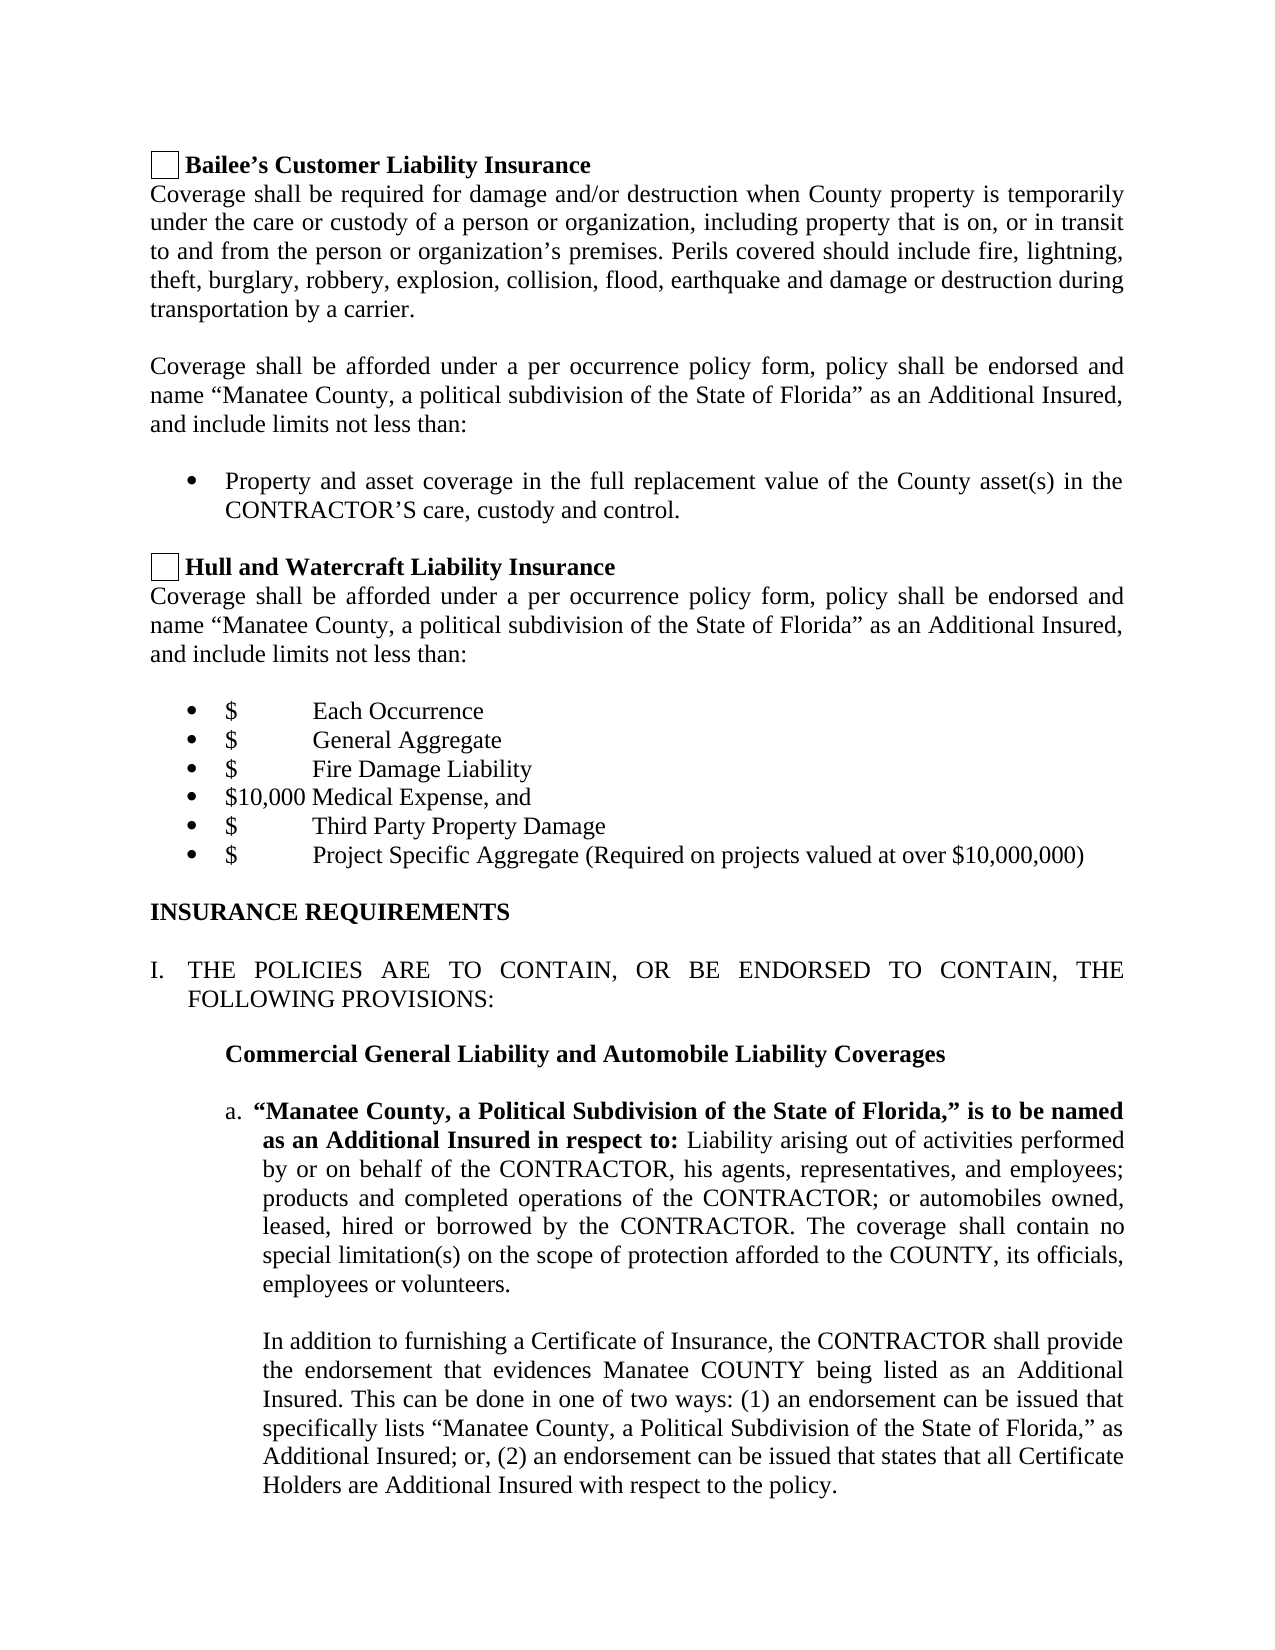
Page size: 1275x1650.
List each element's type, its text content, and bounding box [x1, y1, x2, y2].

list $ Fire Damage Liability [187, 754, 1125, 782]
list Bailee’s Customer Liability Insurance [150, 150, 1125, 179]
list “Manatee County, a Political Subdivision of the State of Florida,” is to be named as an Additional Insured in respect to: Liability arising out of activities performed by or on behalf of the CONTRACTOR, his agents, representatives, and employees; products and completed operations of the CONTRACTOR; or automobiles owned, leased, hired or borrowed by the CONTRACTOR. The coverage shall contain no special limitation(s) on the scope of protection afforded to the COUNTY, its officials, employees or volunteers. [225, 1096, 1125, 1298]
list Property and asset coverage in the full replacement value of the County asset(s) in the CONTRACTOR’S care, custody and control. [187, 466, 1125, 524]
text Commercial General Liability and Automobile Liability Coverages [150, 1039, 1069, 1068]
list $10,000 Medical Expense, and [187, 782, 1125, 811]
text In addition to furnishing a Certificate of Insurance, the CONTRACTOR shall provide the endorsement that evidences Manatee COUNTY being listed as an Additional Insured. This can be done in one of two ways: (1) an endorsement can be issued that specifically lists “Manatee County, a Political Subdivision of the State of Florida,” as Additional Insured; or, (2) an endorsement can be issued that states that all Certificate Holders are Additional Insured with respect to the policy. [262, 1326, 1125, 1499]
list $ Each Occurrence [187, 696, 1125, 725]
list $ General Aggregate [187, 725, 1125, 754]
list $ Project Specific Aggregate (Required on projects valued at over $10,000,000) [187, 840, 1125, 869]
list $ Third Party Property Damage [187, 811, 1125, 840]
list The Policies Are To Contain, Or Be Endorsed To Contain, The Following Provisions: [150, 955, 1125, 1012]
text Hull and Watercraft Liability Insurance [150, 552, 1125, 581]
text Coverage shall be required for damage and/or destruction when County property is temporarily under the care or custody of a person or organization, including property that is on, or in transit to and from the person or organization’s premises. Perils covered should include fire, lightning, theft, burglary, robbery, explosion, collision, flood, earthquake and damage or destruction during transportation by a carrier. [150, 179, 1125, 322]
text INSURANCE REQUIREMENTS [150, 897, 1125, 926]
